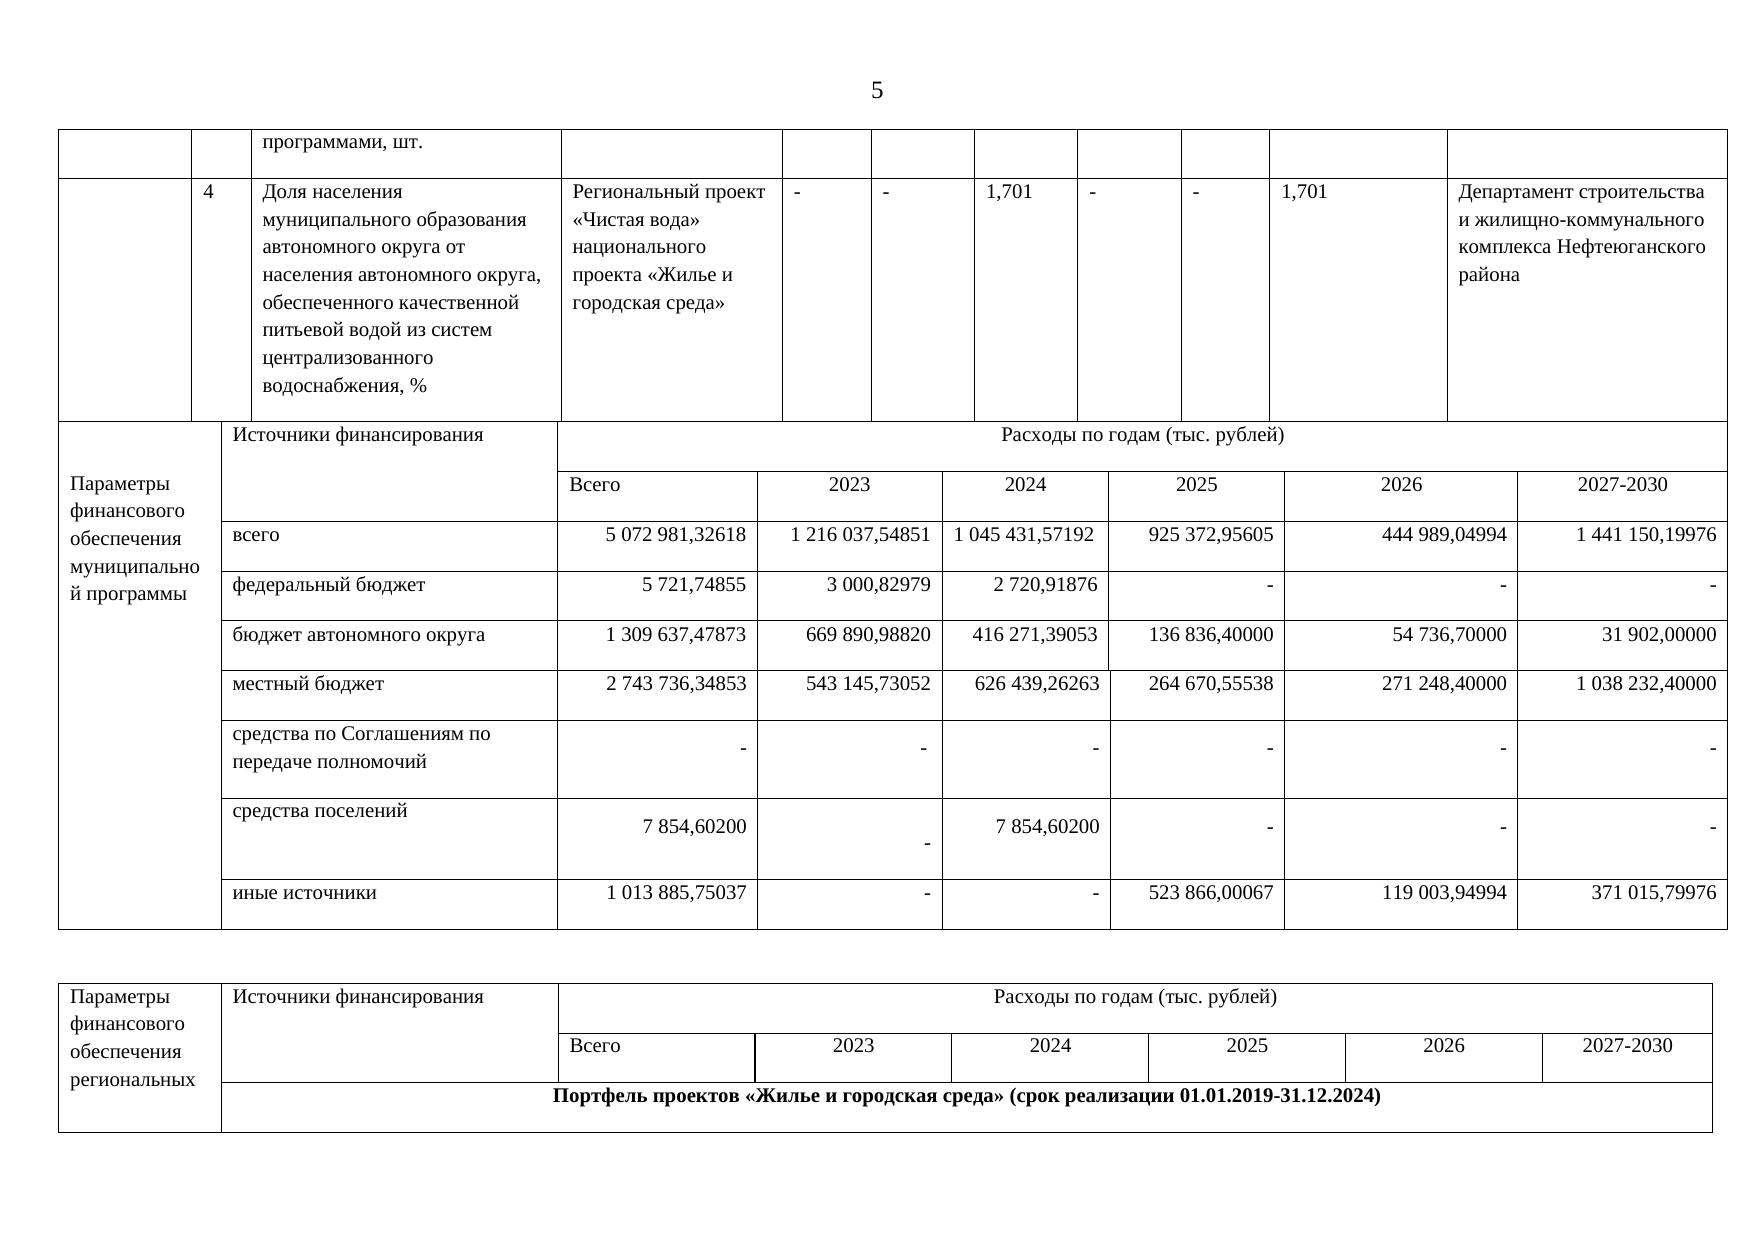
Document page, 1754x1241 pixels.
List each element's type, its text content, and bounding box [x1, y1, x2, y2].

table_cell - [943, 721, 1110, 797]
table_cell Источники финансирования [222, 422, 557, 521]
table_cell - [1111, 721, 1284, 797]
table_cell - [558, 721, 757, 797]
table_cell 2027-2030 [1518, 472, 1727, 521]
table_cell всего [222, 522, 557, 571]
table_cell Департамент строительства и жилищно-коммунального комплекса Нефтеюганского района [1448, 179, 1727, 421]
table_cell - [1285, 721, 1517, 797]
table_cell 2027-2030 [1543, 1034, 1712, 1082]
table_cell местный бюджет [222, 671, 557, 720]
table_cell средства поселений [222, 799, 557, 879]
table_cell бюджет автономного округа [222, 621, 557, 670]
table_cell 1,701 [1270, 179, 1447, 421]
table_cell - [758, 721, 942, 797]
table_cell 2025 [1109, 472, 1284, 521]
table_header Расходы по годам (тыс. рублей) [559, 984, 1712, 1032]
table_cell 2026 [1285, 472, 1517, 521]
table_cell - [1078, 179, 1181, 421]
table_cell 2 [872, 130, 974, 178]
table_cell 523 866,00067 [1111, 880, 1284, 928]
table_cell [562, 130, 782, 178]
table_cell 2026 [1346, 1034, 1542, 1082]
table_cell - [783, 179, 871, 421]
table_cell 2 720,91876 [943, 572, 1108, 620]
table_cell [59, 130, 191, 178]
table_cell - [943, 880, 1110, 928]
table_cell 7 854,60200 [943, 799, 1110, 879]
table_cell 3 [1270, 130, 1447, 178]
table_cell 264 670,55538 [1111, 671, 1284, 720]
table_cell 5 072 981,32618 [558, 522, 757, 571]
table_cell Всего [558, 472, 757, 521]
table_cell 626 439,26263 [943, 671, 1110, 720]
table_cell 444 989,04994 [1285, 522, 1517, 571]
table_cell Расходы по годам (тыс. рублей) [558, 422, 1727, 471]
table_cell 2024 [943, 472, 1108, 521]
table_cell - [758, 880, 942, 928]
table_cell 1 441 150,19976 [1518, 522, 1727, 571]
table_cell 136 836,40000 [1109, 621, 1284, 670]
table_cell - [1518, 572, 1727, 620]
table_cell 1 216 037,54851 [758, 522, 942, 571]
table_cell - [1285, 572, 1517, 620]
table_cell - [1182, 130, 1269, 178]
table_cell - [872, 179, 974, 421]
table_cell 54 736,70000 [1285, 621, 1517, 670]
table_cell 5 721,74855 [558, 572, 757, 620]
table_cell - [1285, 799, 1517, 879]
table_cell Всего [559, 1034, 754, 1082]
table_cell 1 045 431,57192 [943, 522, 1108, 571]
table_cell - [1518, 799, 1727, 879]
table_cell - [758, 799, 942, 879]
table_cell 3 [975, 130, 1077, 178]
table_cell Параметры финансового обеспечения муниципальной программы [59, 422, 221, 928]
table_cell 925 372,95605 [1109, 522, 1284, 571]
table_cell 7 854,60200 [558, 799, 757, 879]
table_cell федеральный бюджет [222, 572, 557, 620]
table_cell - [1078, 130, 1181, 178]
table_cell 2023 [756, 1034, 951, 1082]
table_cell 1 013 885,75037 [558, 880, 757, 928]
table_cell Доля населения муниципального образования автономного округа от населения автономного округа, обеспеченного качественной питьевой водой из систем централизованного водоснабжения, % [252, 179, 561, 421]
table_cell - [1182, 179, 1269, 421]
table_cell 4 [192, 179, 251, 421]
table_cell - [1518, 721, 1727, 797]
table_cell 271 248,40000 [1285, 671, 1517, 720]
table_cell 2025 [1149, 1034, 1345, 1082]
table_cell 1 038 232,40000 [1518, 671, 1727, 720]
table_cell [59, 179, 191, 421]
table_cell средства по Соглашениям по передаче полномочий [222, 721, 557, 797]
table_cell иные источники [222, 880, 557, 928]
table_cell - [1109, 572, 1284, 620]
table_cell 3 [192, 130, 251, 178]
table_header Параметры финансового обеспечения региональных проектов, проектов муниципального образования [59, 984, 221, 1132]
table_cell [252, 130, 561, 178]
table_cell 2023 [758, 472, 942, 521]
table_cell 1,701 [975, 179, 1077, 421]
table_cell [1448, 130, 1727, 178]
table_cell 1 [783, 130, 871, 178]
table_cell 2 743 736,34853 [558, 671, 757, 720]
table_cell 1 309 637,47873 [558, 621, 757, 670]
table_cell 3 000,82979 [758, 572, 942, 620]
table_cell - [1111, 799, 1284, 879]
table_cell 119 003,94994 [1285, 880, 1517, 928]
table_cell Портфель проектов «Жилье и городская среда» (срок реализации 01.01.2019-31.12.2024) [222, 1083, 1712, 1132]
table_cell 543 145,73052 [758, 671, 942, 720]
table_cell 669 890,98820 [758, 621, 942, 670]
table_cell Региональный проект «Чистая вода» национального проекта «Жилье и городская среда» [562, 179, 782, 421]
table_cell 416 271,39053 [943, 621, 1108, 670]
table_cell 371 015,79976 [1518, 880, 1727, 928]
table_cell 2024 [952, 1034, 1148, 1082]
table_cell 31 902,00000 [1518, 621, 1727, 670]
table_header Источники финансирования [222, 984, 558, 1082]
